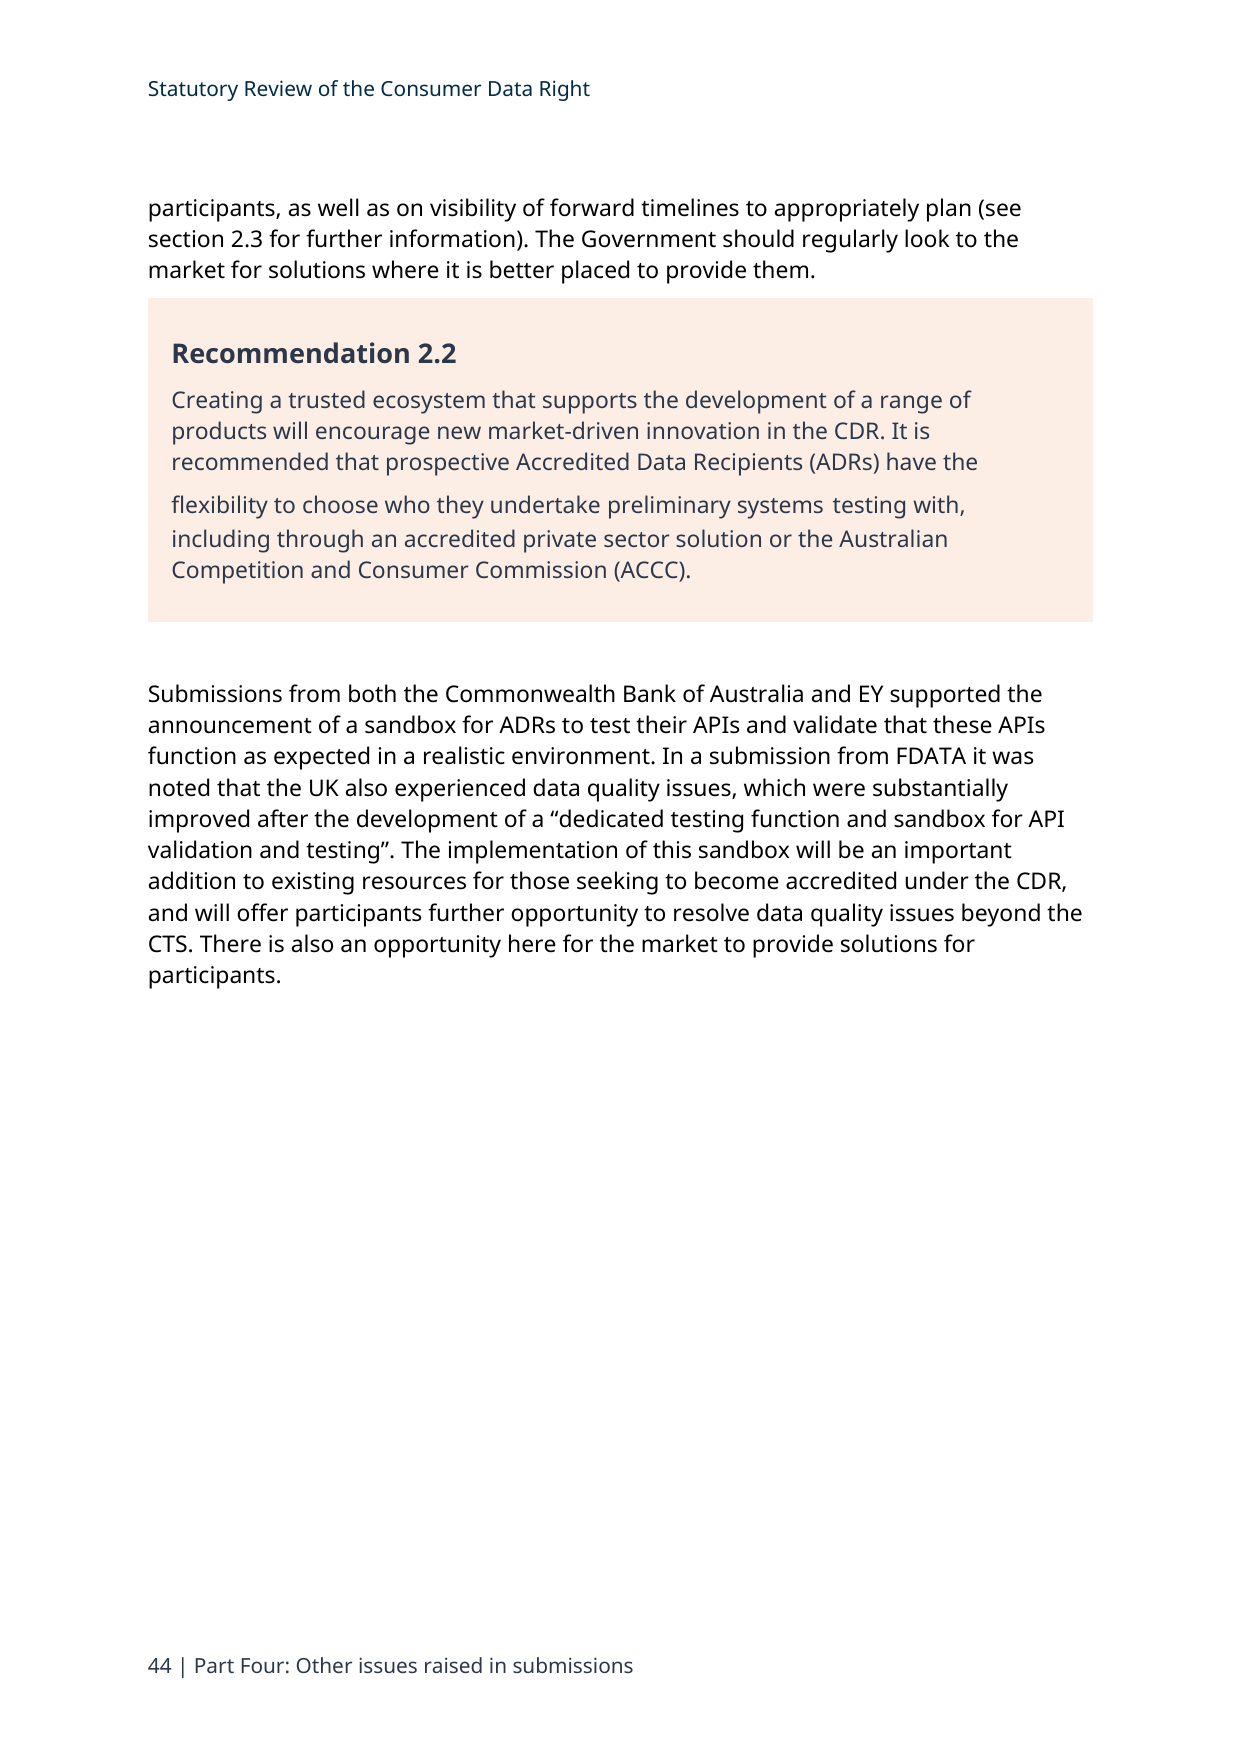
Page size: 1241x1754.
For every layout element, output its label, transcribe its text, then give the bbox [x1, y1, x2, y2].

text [148, 192, 1093, 286]
text Submissions from both the Commonwealth Bank of Australia and EY supported the announcement of a sandbox for ADRs to test their APIs and validate that these APIs function as expected in a realistic environment. In a submission from FDATA it was noted that the UK also experienced data quality issues, which were substantially improved after the development of a “dedicated testing function and sandbox for API validation and testing”. The implementation of this sandbox will be an important addition to existing resources for those seeking to become accredited under the CDR, and will offer participants further opportunity to resolve data quality issues beyond the CTS. There is also an opportunity here for the market to provide solutions for participants. [148, 678, 1093, 990]
table_header Recommendation 2.2 Creating a trusted ecosystem that supports the development of a range of products will encourage new market-driven innovation in the CDR. It is recommended that prospective Accredited Data Recipients (ADRs) have the flexibility to choose who they undertake preliminary systems testing with, including through an accredited private sector solution or the Australian Competition and Consumer Commission (ACCC). [148, 298, 1093, 622]
